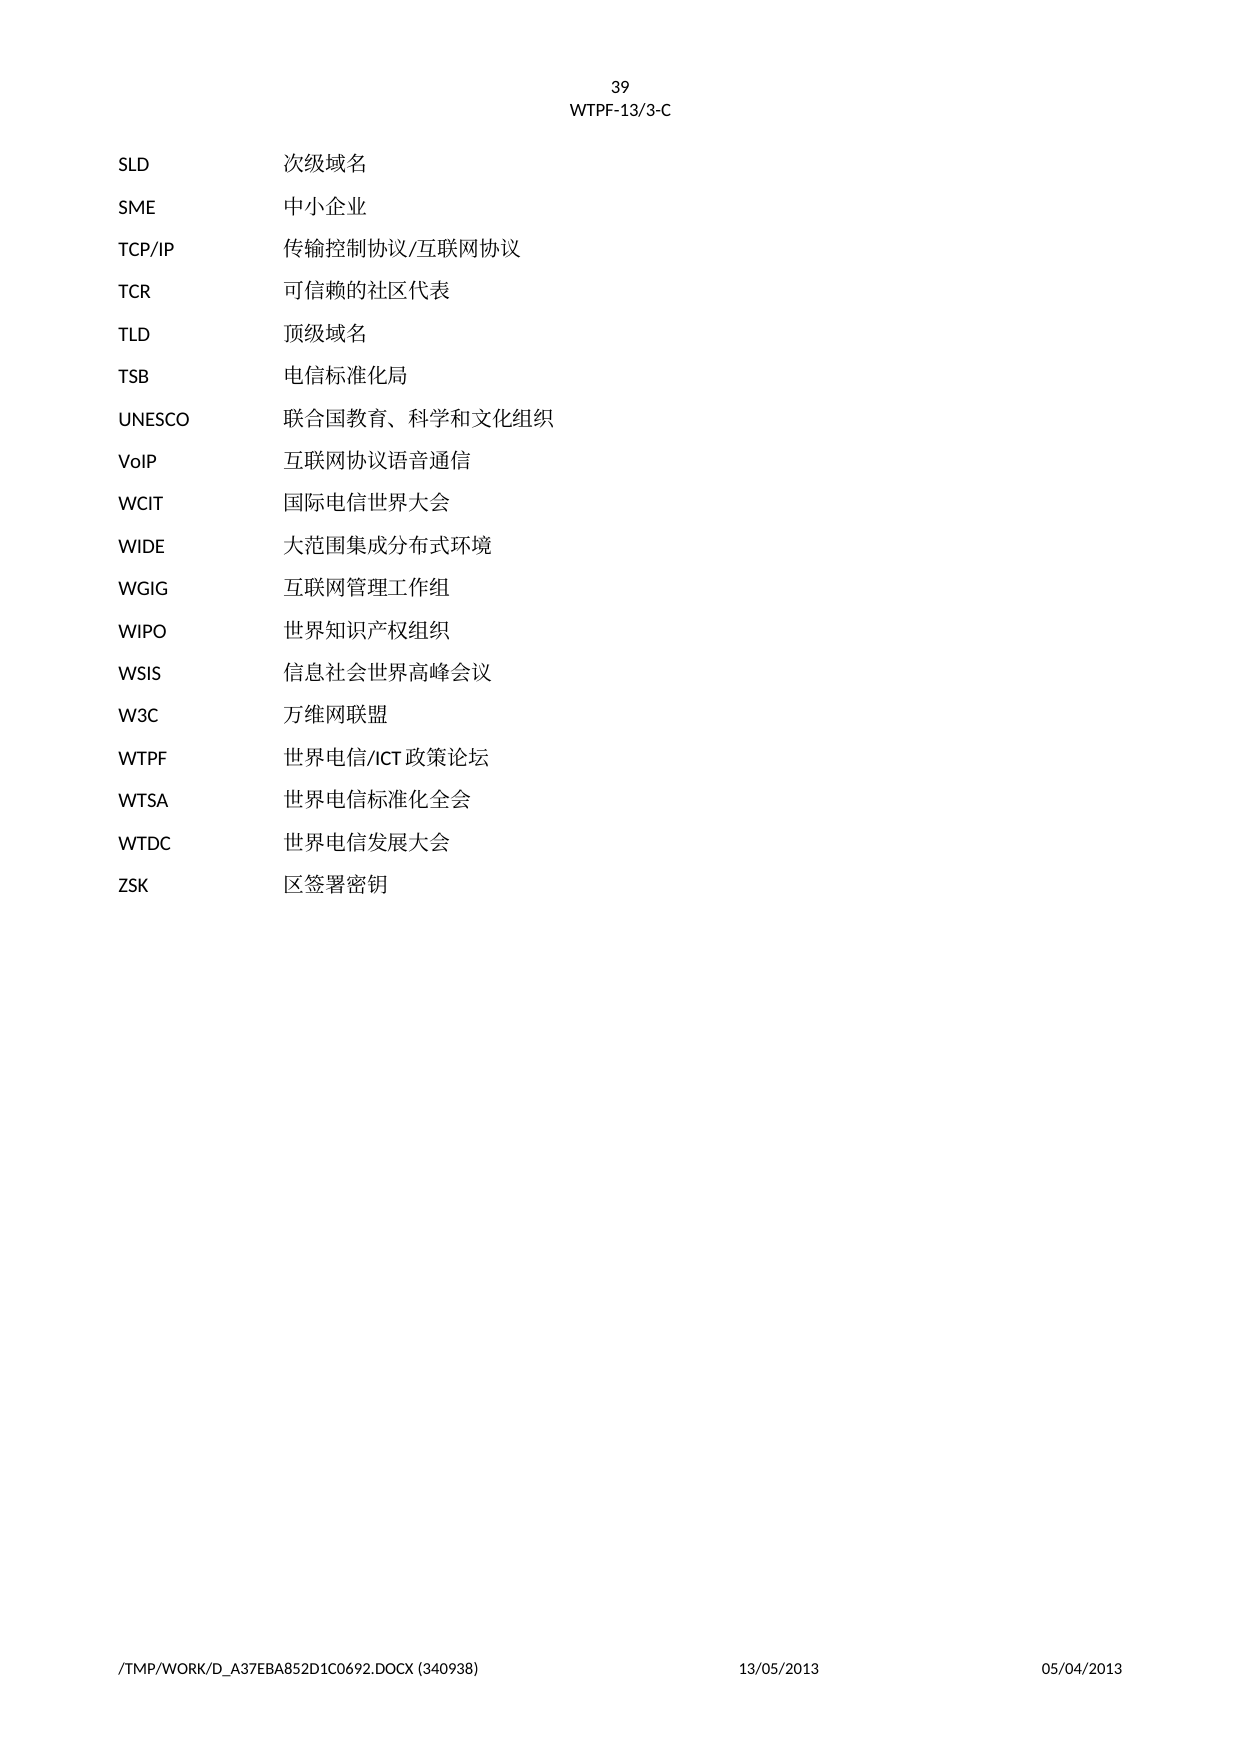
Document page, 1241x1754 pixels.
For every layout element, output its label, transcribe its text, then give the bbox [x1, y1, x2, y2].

text UNESCO 联合国教育、科学和文化组织 [118, 402, 1122, 432]
text WTSA 世界电信标准化全会 [118, 784, 1122, 813]
text TLD 顶级域名 [118, 317, 1122, 347]
text WIDE 大范围集成分布式环境 [118, 529, 1122, 559]
text ZSK 区签署密钥 [118, 868, 1122, 898]
text TCR 可信赖的社区代表 [118, 275, 1122, 305]
text VoIP 互联网协议语音通信 [118, 444, 1122, 474]
text W3C 万维网联盟 [118, 699, 1122, 729]
text TSB 电信标准化局 [118, 360, 1122, 389]
text WGIG 互联网管理工作组 [118, 572, 1122, 602]
text WTPF 世界电信/ICT政策论坛 [118, 741, 1122, 771]
text TCP/IP 传输控制协议/互联网协议 [118, 232, 1122, 262]
text WCIT 国际电信世界大会 [118, 487, 1122, 517]
text WIPO 世界知识产权组织 [118, 614, 1122, 644]
text SLD 次级域名 [118, 148, 1122, 178]
text WSIS 信息社会世界高峰会议 [118, 656, 1122, 686]
text SME 中小企业 [118, 190, 1122, 220]
text WTDC 世界电信发展大会 [118, 826, 1122, 856]
